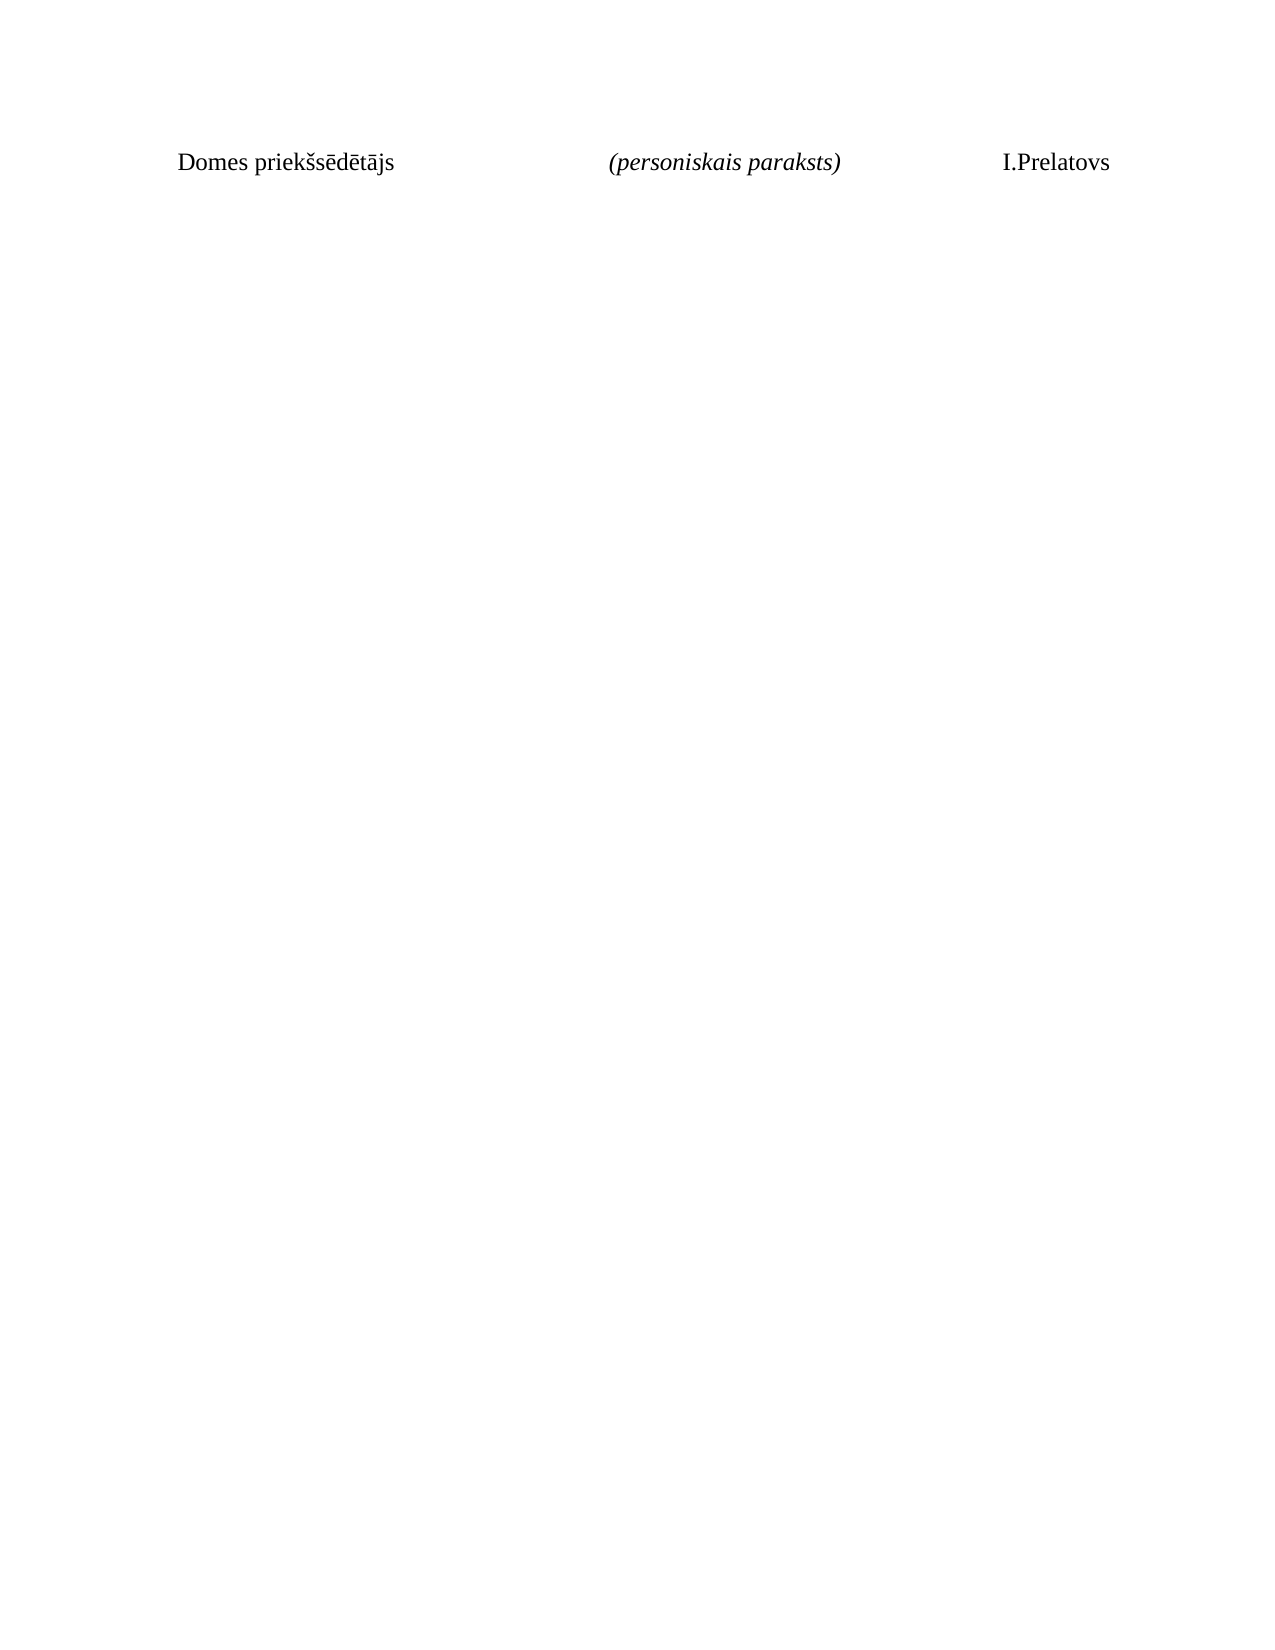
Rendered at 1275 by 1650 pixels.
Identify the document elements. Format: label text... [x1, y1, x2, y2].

text Domes priekšsēdētājs (personiskais paraksts) I.Prelatovs [177, 147, 1157, 176]
